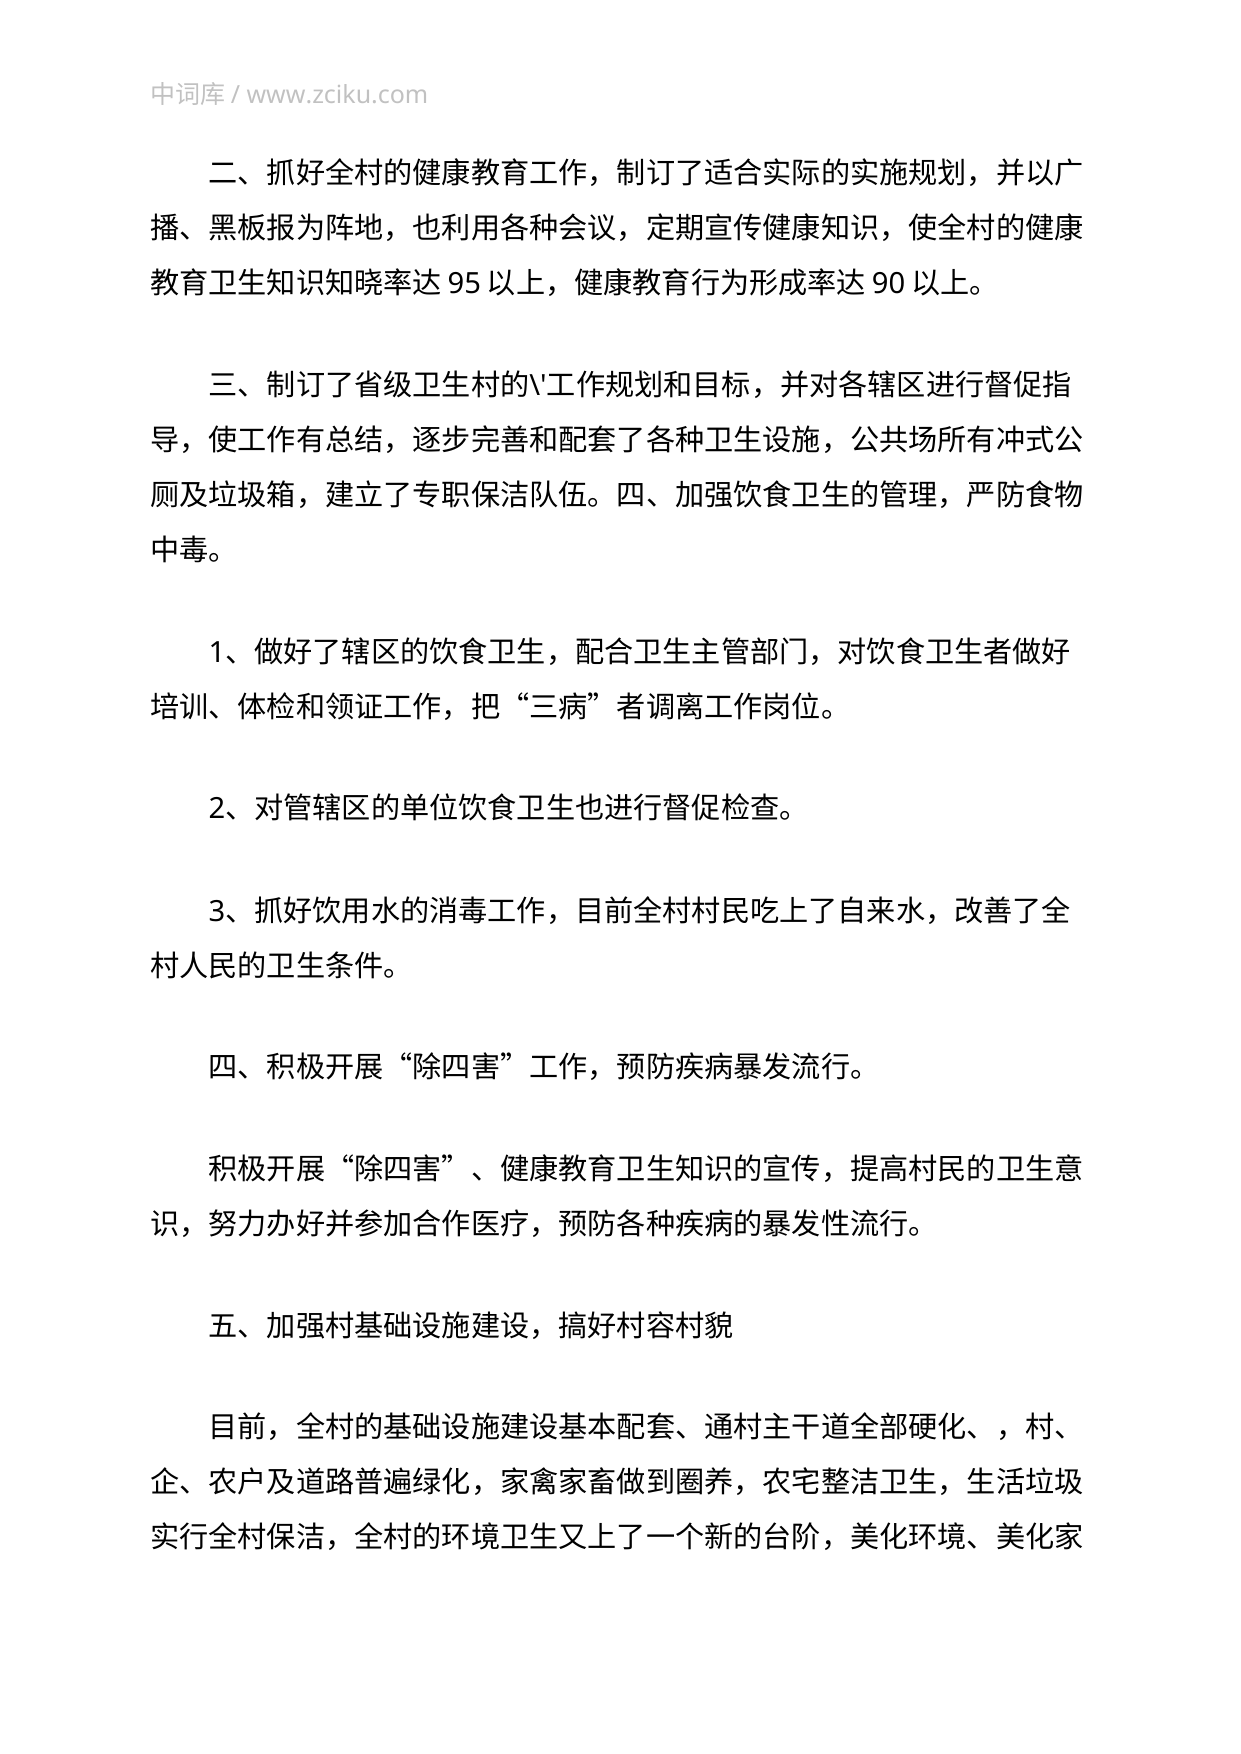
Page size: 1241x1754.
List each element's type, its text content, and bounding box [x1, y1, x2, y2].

text 五、加强村基础设施建设，搞好村容村貌 [150, 1302, 1090, 1344]
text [150, 1404, 1090, 1556]
text 三、制订了省级卫生村的\'工作规划和目标，并对各辖区进行督促指导，使工作有总结，逐步完善和配套了各种卫生设施，公共场所有冲式公厕及垃圾箱，建立了专职保洁队伍。四、加强饮食卫生的管理，严防食物中毒。 [150, 362, 1090, 569]
text 2、对管辖区的单位饮食卫生也进行督促检查。 [150, 785, 1090, 827]
text 3、抓好饮用水的消毒工作，目前全村村民吃上了自来水，改善了全村人民的卫生条件。 [150, 887, 1090, 984]
text 四、积极开展“除四害”工作，预防疾病暴发流行。 [150, 1044, 1090, 1086]
text 二、抓好全村的健康教育工作，制订了适合实际的实施规划，并以广播、黑板报为阵地，也利用各种会议，定期宣传健康知识，使全村的健康教育卫生知识知晓率达95以上，健康教育行为形成率达90以上。 [150, 150, 1090, 302]
text 积极开展“除四害”、健康教育卫生知识的宣传，提高村民的卫生意识，努力办好并参加合作医疗，预防各种疾病的暴发性流行。 [150, 1146, 1090, 1243]
text 1、做好了辖区的饮食卫生，配合卫生主管部门，对饮食卫生者做好培训、体检和领证工作，把“三病”者调离工作岗位。 [150, 628, 1090, 726]
